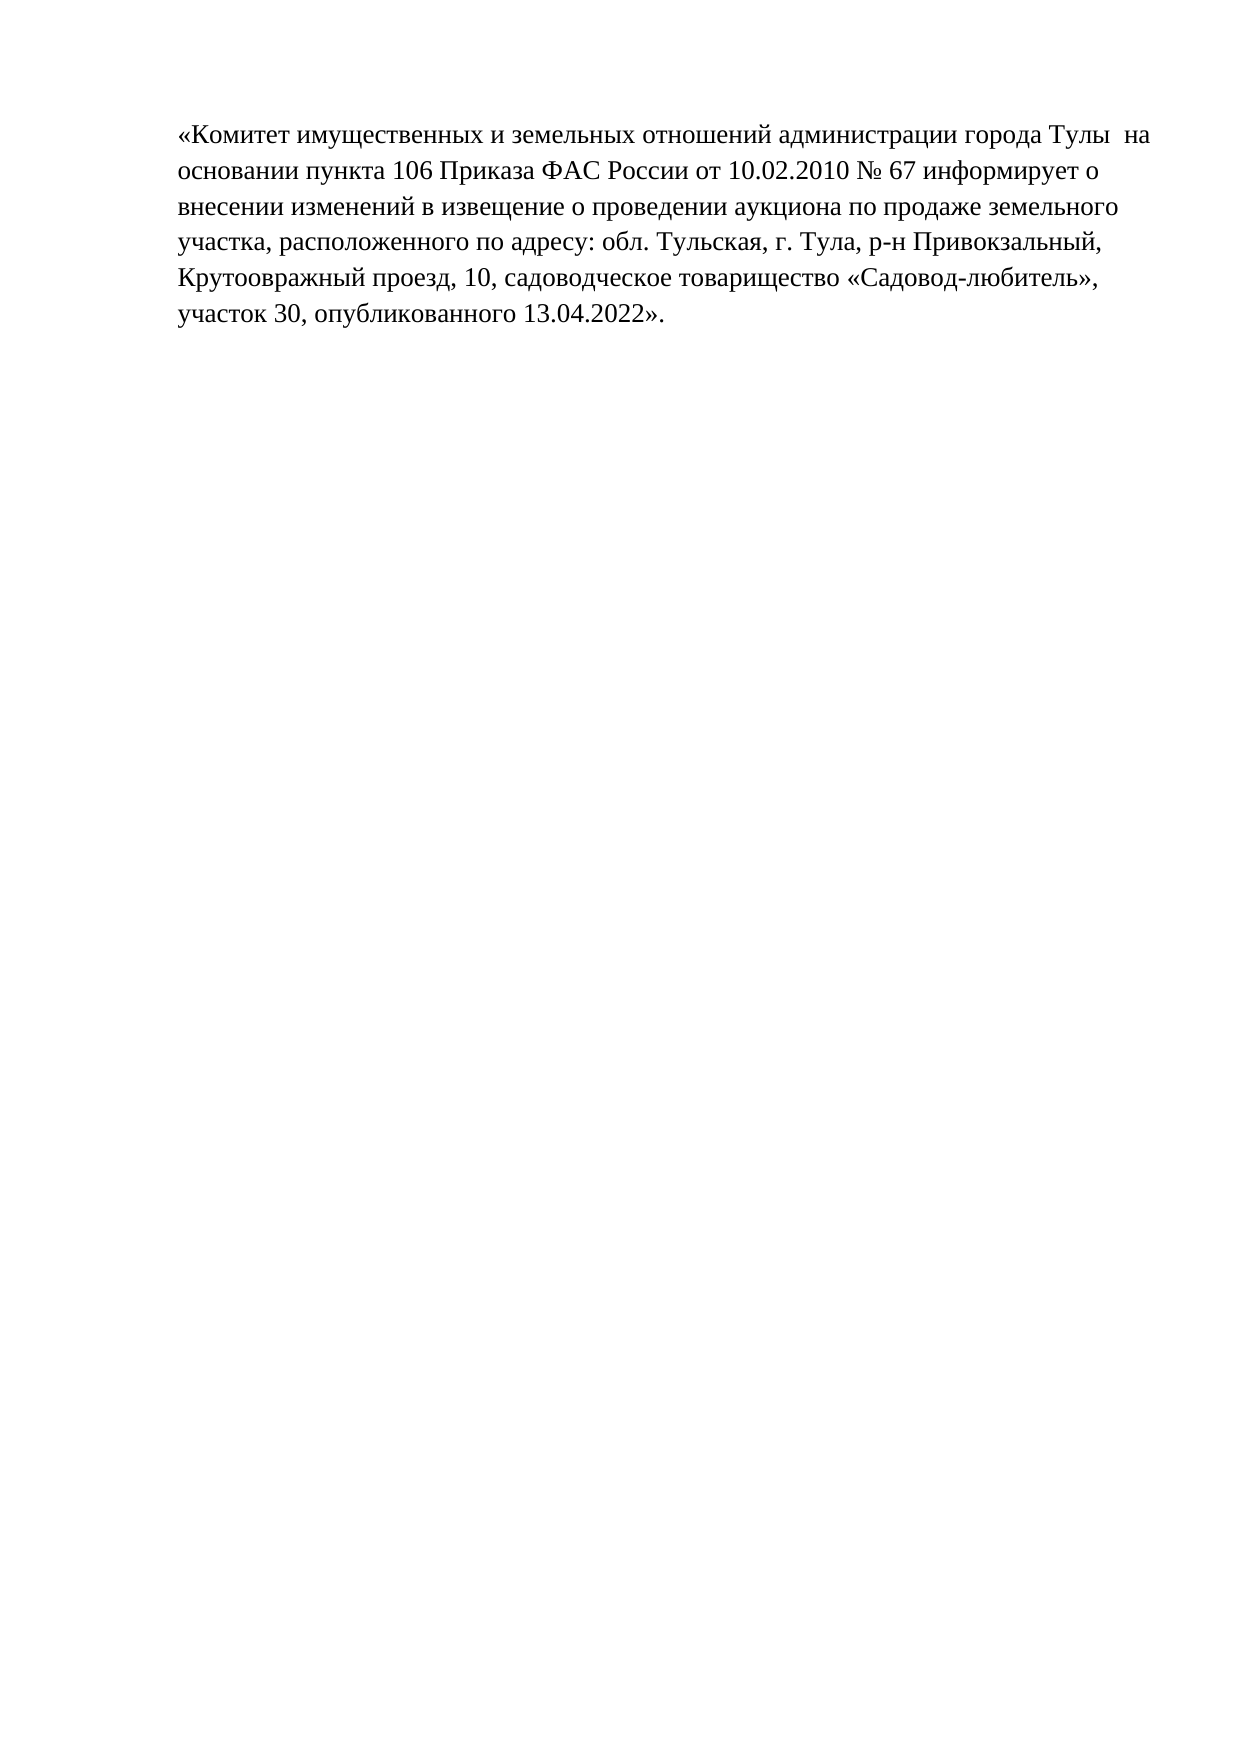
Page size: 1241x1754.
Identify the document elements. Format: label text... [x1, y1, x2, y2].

text «Комитет имущественных и земельных отношений администрации города Тулы на основании пункта 106 Приказа ФАС России от 10.02.2010 № 67 информирует о внесении изменений в извещение о проведении аукциона по продаже земельного участка, расположенного по адресу: обл. Тульская, г. Тула, р-н Привокзальный, Крутоовражный проезд, 10, садоводческое товарищество «Садовод-любитель», участок 30, опубликованного 13.04.2022». [177, 118, 1152, 328]
